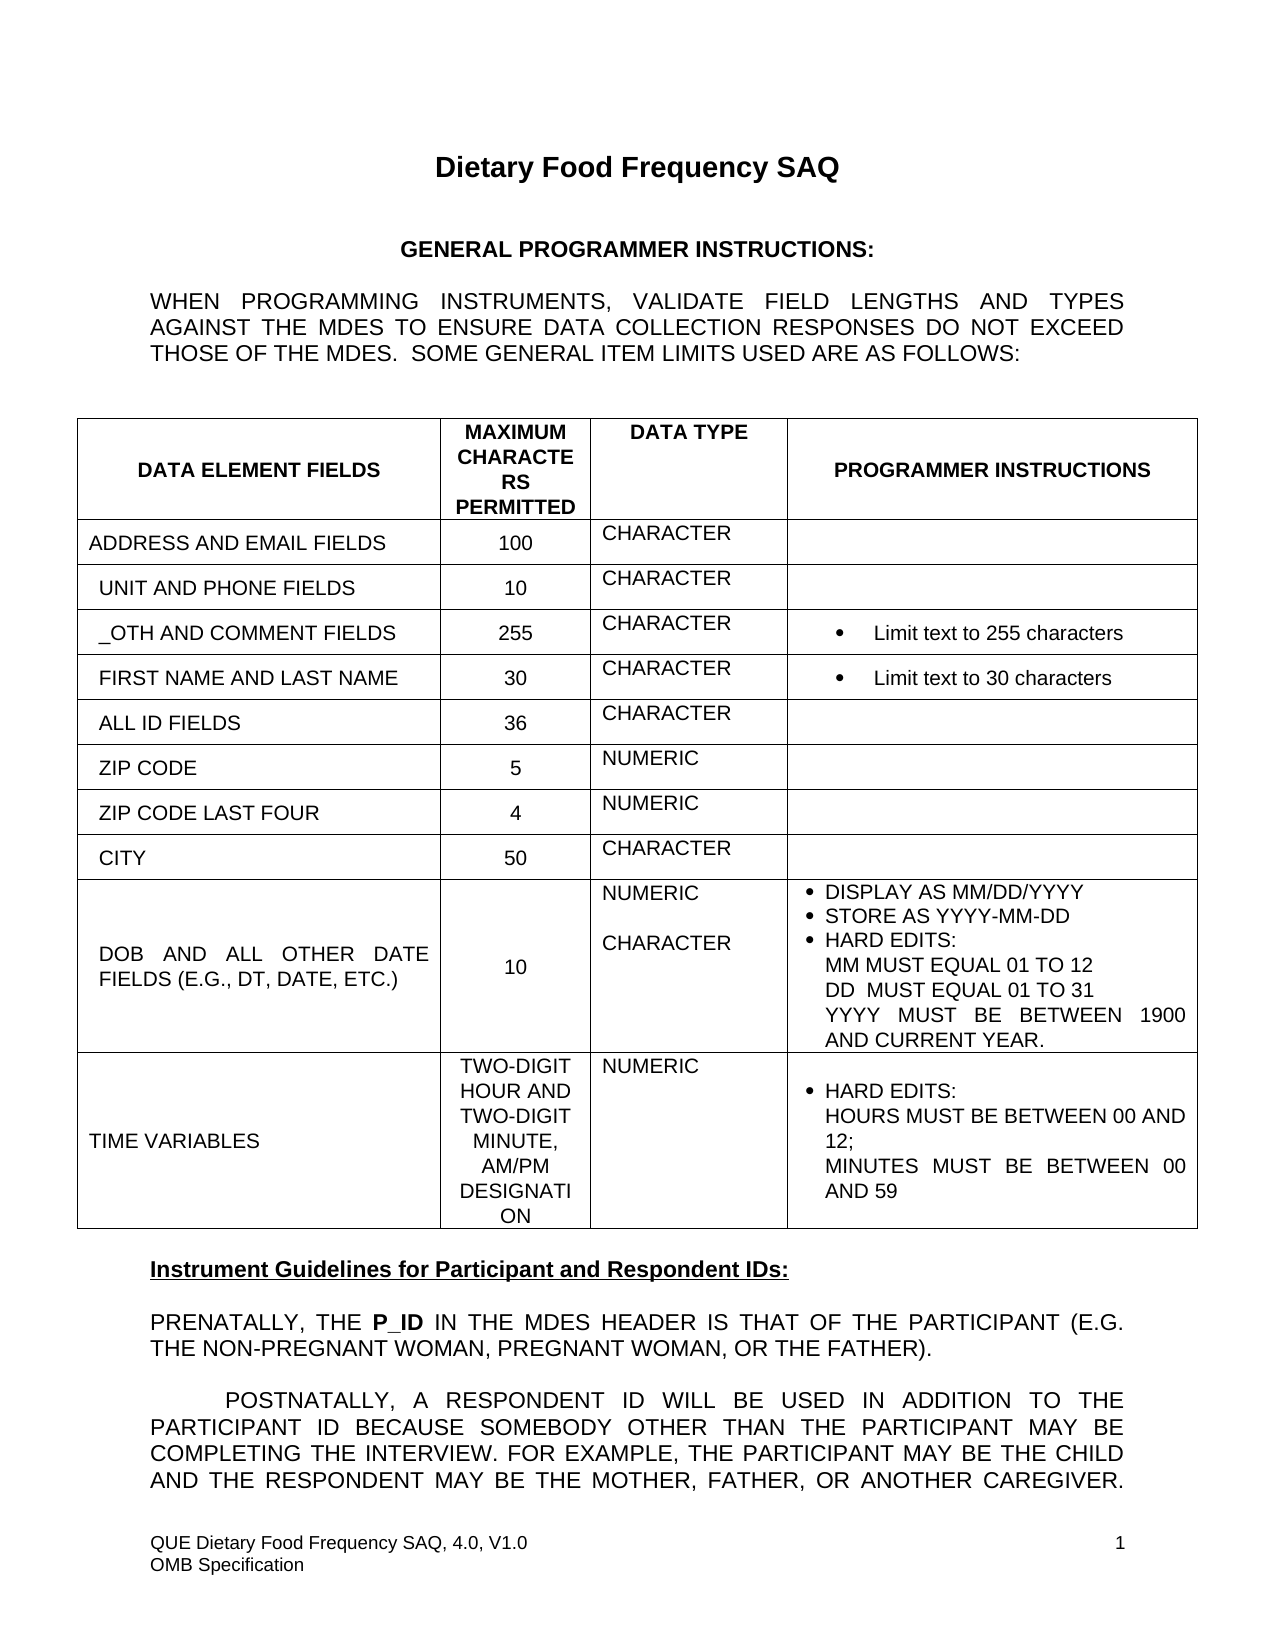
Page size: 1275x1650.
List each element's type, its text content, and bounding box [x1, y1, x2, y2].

table_cell CHARACTER [591, 565, 787, 609]
table_cell ZIP CODE [78, 745, 440, 789]
table_cell ALL ID FIELDS [78, 700, 440, 744]
table_cell CITY [78, 835, 440, 879]
table_cell 36 [441, 700, 590, 744]
table_cell TIME VARIABLES [78, 1053, 440, 1228]
table_cell 100 [441, 520, 590, 564]
table_cell _OTH AND COMMENT FIELDS [78, 610, 440, 654]
text GENERAL PROGRAMMER INSTRUCTIONS: [150, 236, 1125, 263]
table_header DATA ELEMENT FIELDS [78, 419, 440, 519]
table_cell ADDRESS AND EMAIL FIELDS [78, 520, 440, 564]
table_cell CHARACTER [591, 835, 787, 879]
table_cell 10 [441, 565, 590, 609]
table_cell [788, 745, 1197, 789]
table_cell 5 [441, 745, 590, 789]
text Instrument Guidelines for Participant and Respondent IDs: [150, 1256, 1125, 1282]
table_cell DISPLAY AS MM/DD/YYYY STORE AS YYYY-MM-DD HARD EDITS: MM MUST EQUAL 01 TO 12 DD MUST EQUAL 01 TO 31 YYYY MUST BE BETWEEN 1900 AND CURRENT YEAR. [788, 880, 1197, 1052]
table_cell UNIT AND PHONE FIELDS [78, 565, 440, 609]
table_cell 10 [441, 880, 590, 1052]
table_cell CHARACTER [591, 700, 787, 744]
table_cell DOB AND ALL OTHER DATE FIELDS (E.G., DT, DATE, ETC.) [78, 880, 440, 1052]
table_cell Limit text to 30 characters [788, 655, 1197, 699]
table_cell NUMERIC [591, 1053, 787, 1228]
table_header PROGRAMMER INSTRUCTIONS [788, 419, 1197, 519]
table_cell FIRST NAME AND LAST NAME [78, 655, 440, 699]
table_cell TWO-DIGIT HOUR AND TWO-DIGIT MINUTE, AM/PM DESIGNATION [441, 1053, 590, 1228]
text WHEN PROGRAMMING INSTRUMENTS, VALIDATE FIELD LENGTHS AND TYPES AGAINST THE MDES TO ENSURE DATA COLLECTION RESPONSES DO NOT EXCEED THOSE OF THE MDES. SOME GENERAL ITEM LIMITS USED ARE AS FOLLOWS: [150, 288, 1125, 367]
table_cell [788, 790, 1197, 834]
table_cell NUMERIC [591, 745, 787, 789]
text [150, 1387, 1125, 1493]
table_cell CHARACTER [591, 655, 787, 699]
table_cell 4 [441, 790, 590, 834]
table_header MAXIMUM CHARACTERS PERMITTED [441, 419, 590, 519]
table_cell Limit text to 255 characters [788, 610, 1197, 654]
text Dietary Food Frequency SAQ [150, 150, 1125, 183]
table_cell [788, 700, 1197, 744]
table_cell CHARACTER [591, 610, 787, 654]
table_cell [788, 835, 1197, 879]
table_cell HARD EDITS: HOURS MUST BE BETWEEN 00 AND 12; MINUTES MUST BE BETWEEN 00 AND 59 [788, 1053, 1197, 1228]
table_cell [788, 565, 1197, 609]
table_cell 255 [441, 610, 590, 654]
table_cell 50 [441, 835, 590, 879]
table_cell NUMERIC CHARACTER [591, 880, 787, 1052]
table_header DATA TYPE [591, 419, 787, 519]
text PRENATALLY, THE P_ID IN THE MDES HEADER IS THAT OF THE PARTICIPANT (E.G. THE NON-PREGNANT WOMAN, PREGNANT WOMAN, OR THE FATHER). [150, 1308, 1125, 1361]
table_cell [788, 520, 1197, 564]
table_cell NUMERIC [591, 790, 787, 834]
table_cell CHARACTER [591, 520, 787, 564]
table_cell 30 [441, 655, 590, 699]
table_cell ZIP CODE LAST FOUR [78, 790, 440, 834]
